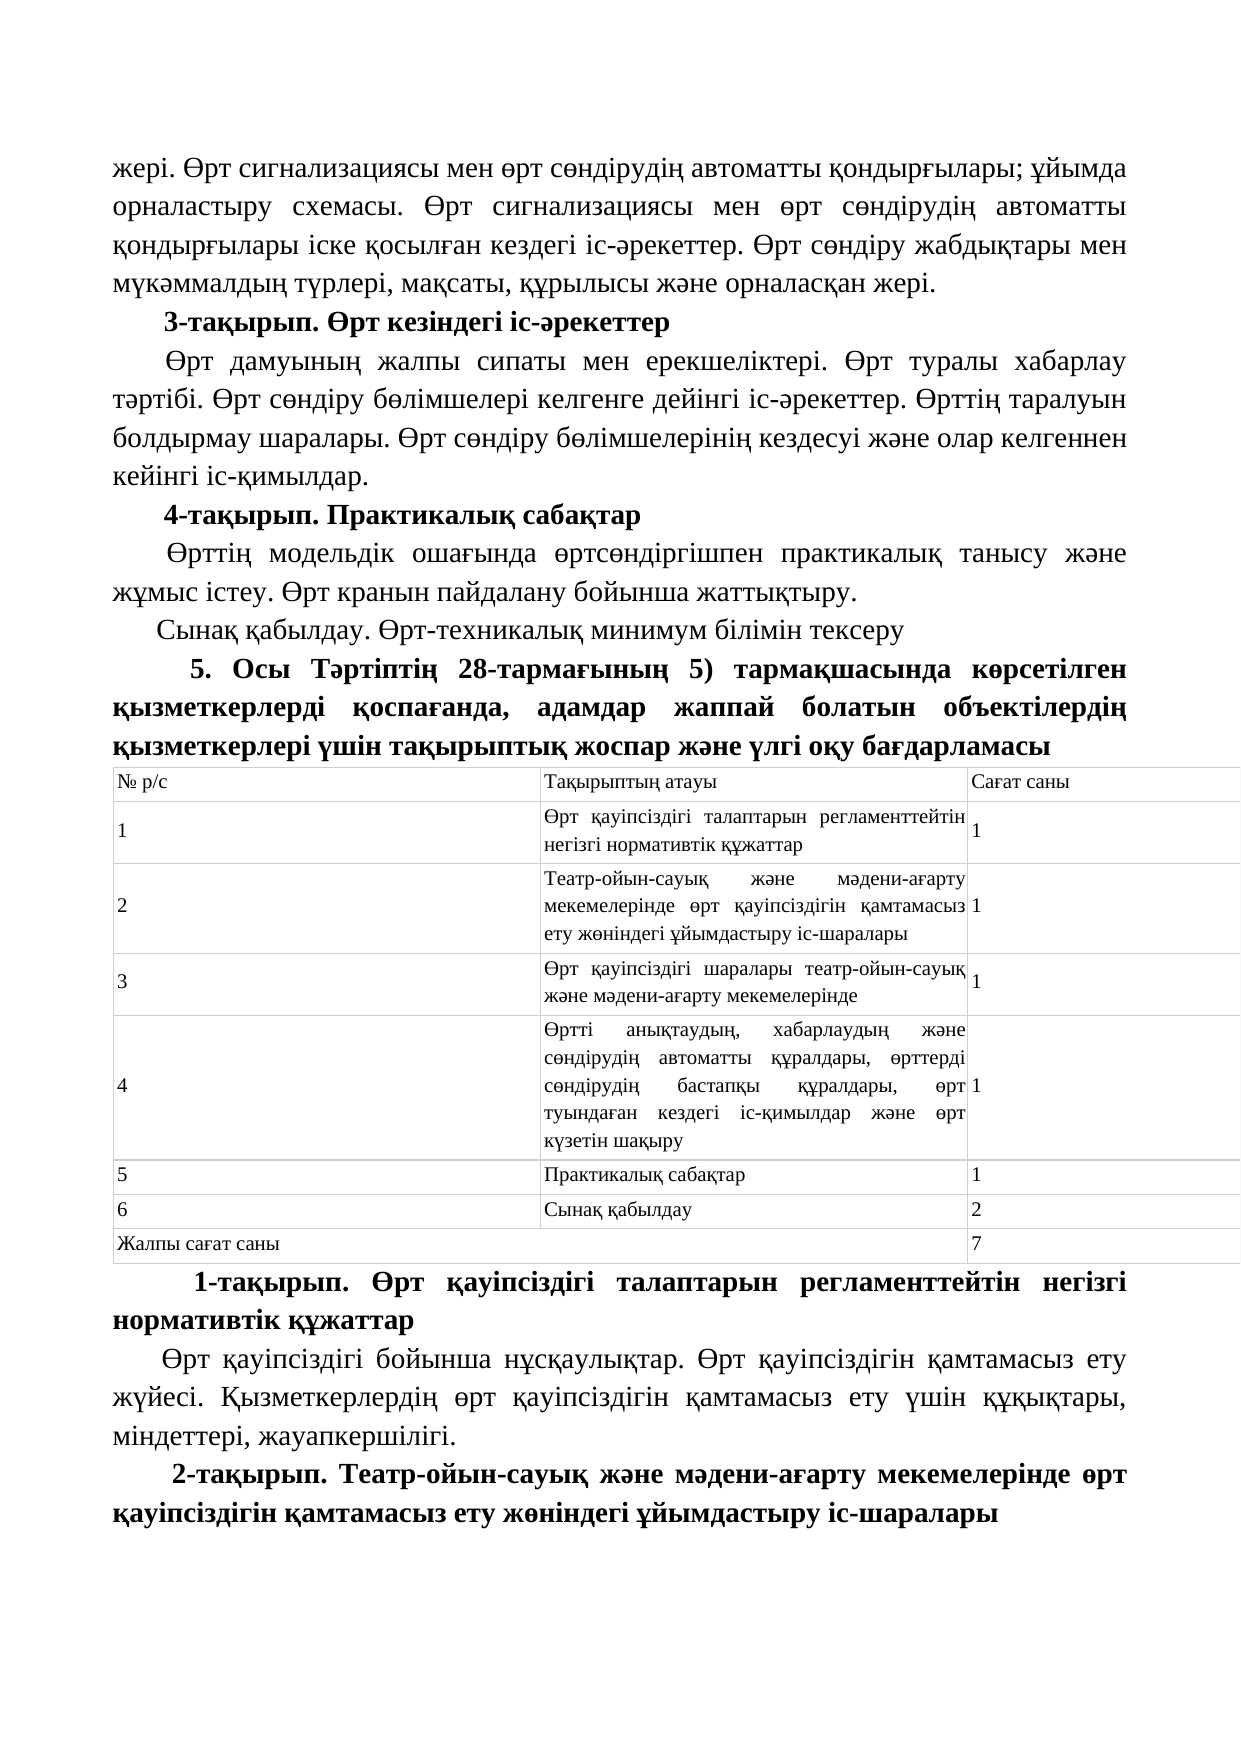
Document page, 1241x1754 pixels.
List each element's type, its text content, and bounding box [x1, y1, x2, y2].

text 3-тақырып. Өрт кезіндегі іс-әрекеттер [112, 304, 1128, 338]
table_cell 3 [114, 954, 540, 1014]
table_cell Театр-ойын-сауық және мәдени-ағарту мекемелерінде өрт қауіпсіздігін қамтамасыз ету жөніндегі ұйымдастыру іс-шаралары [541, 864, 967, 953]
table_cell Практикалық сабақтар [541, 1161, 967, 1194]
text 2-тақырып. Театр-ойын-сауық және мәдени-ағарту мекемелерінде өрт қауіпсіздігін қамтамасыз ету жөніндегі ұйымдастыру іс-шаралары [112, 1456, 1128, 1528]
text 1-тақырып. Өрт қауіпсіздігі талаптарын регламенттейтін негізгі нормативтік құжаттар [112, 1264, 1128, 1336]
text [112, 150, 1128, 299]
table_cell 1 [114, 802, 540, 863]
table_cell Өрт қауіпсіздігі талаптарын регламенттейтін негізгі нормативтік құжаттар [541, 802, 967, 863]
text Сынақ қабылдау. Өрт-техникалық минимум білімін тексеру [112, 612, 1128, 646]
table_cell 1 [968, 802, 1240, 863]
table_cell 2 [114, 864, 540, 953]
table_cell 1 [968, 1161, 1240, 1194]
table_cell 6 [114, 1195, 540, 1228]
table_cell 5 [114, 1161, 540, 1194]
table_header Сағат саны [968, 768, 1240, 801]
table_cell Өртті анықтаудың, хабарлаудың және сөндірудің автоматты құралдары, өрттерді сөндірудің бастапқы құралдары, өрт туындаған кездегі іс-қимылдар және өрт күзетін шақыру [541, 1016, 967, 1159]
table_cell 1 [968, 954, 1240, 1014]
table_header № р/с [114, 768, 540, 801]
text Өрттің модельдік ошағында өртсөндіргішпен практикалық танысу және жұмыс істеу. Өрт кранын пайдалану бойынша жаттықтыру. [112, 535, 1128, 607]
text 5. Осы Тәртіптің 28-тармағының 5) тармақшасында көрсетілген қызметкерлерді қоспағанда, адамдар жаппай болатын объектілердің қызметкерлері үшін тақырыптық жоспар және үлгі оқу бағдарламасы [112, 651, 1128, 762]
text Өрт қауіпсіздігі бойынша нұсқаулықтар. Өрт қауіпсіздігін қамтамасыз ету жүйесі. Қызметкерлердің өрт қауіпсіздігін қамтамасыз ету үшін құқықтары, міндеттері, жауапкершілігі. [112, 1341, 1128, 1451]
table_cell 1 [968, 864, 1240, 953]
table_cell 2 [968, 1195, 1240, 1228]
table_cell Өрт қауіпсіздігі шаралары театр-ойын-сауық және мәдени-ағарту мекемелерінде [541, 954, 967, 1014]
table_cell Сынақ қабылдау [541, 1195, 967, 1228]
table_header Тақырыптың атауы [541, 768, 967, 801]
text Өрт дамуының жалпы сипаты мен ерекшеліктері. Өрт туралы хабарлау тәртібі. Өрт сөндіру бөлімшелері келгенге дейінгі іс-әрекеттер. Өрттің таралуын болдырмау шаралары. Өрт сөндіру бөлімшелерінің кездесуі және олар келгеннен кейінгі іс-қимылдар. [112, 343, 1128, 492]
text 4-тақырып. Практикалық сабақтар [112, 497, 1128, 530]
table_cell 1 [968, 1016, 1240, 1159]
table_cell 7 [968, 1229, 1240, 1262]
table_cell 4 [114, 1016, 540, 1159]
table_cell Жалпы сағат саны [114, 1229, 967, 1262]
